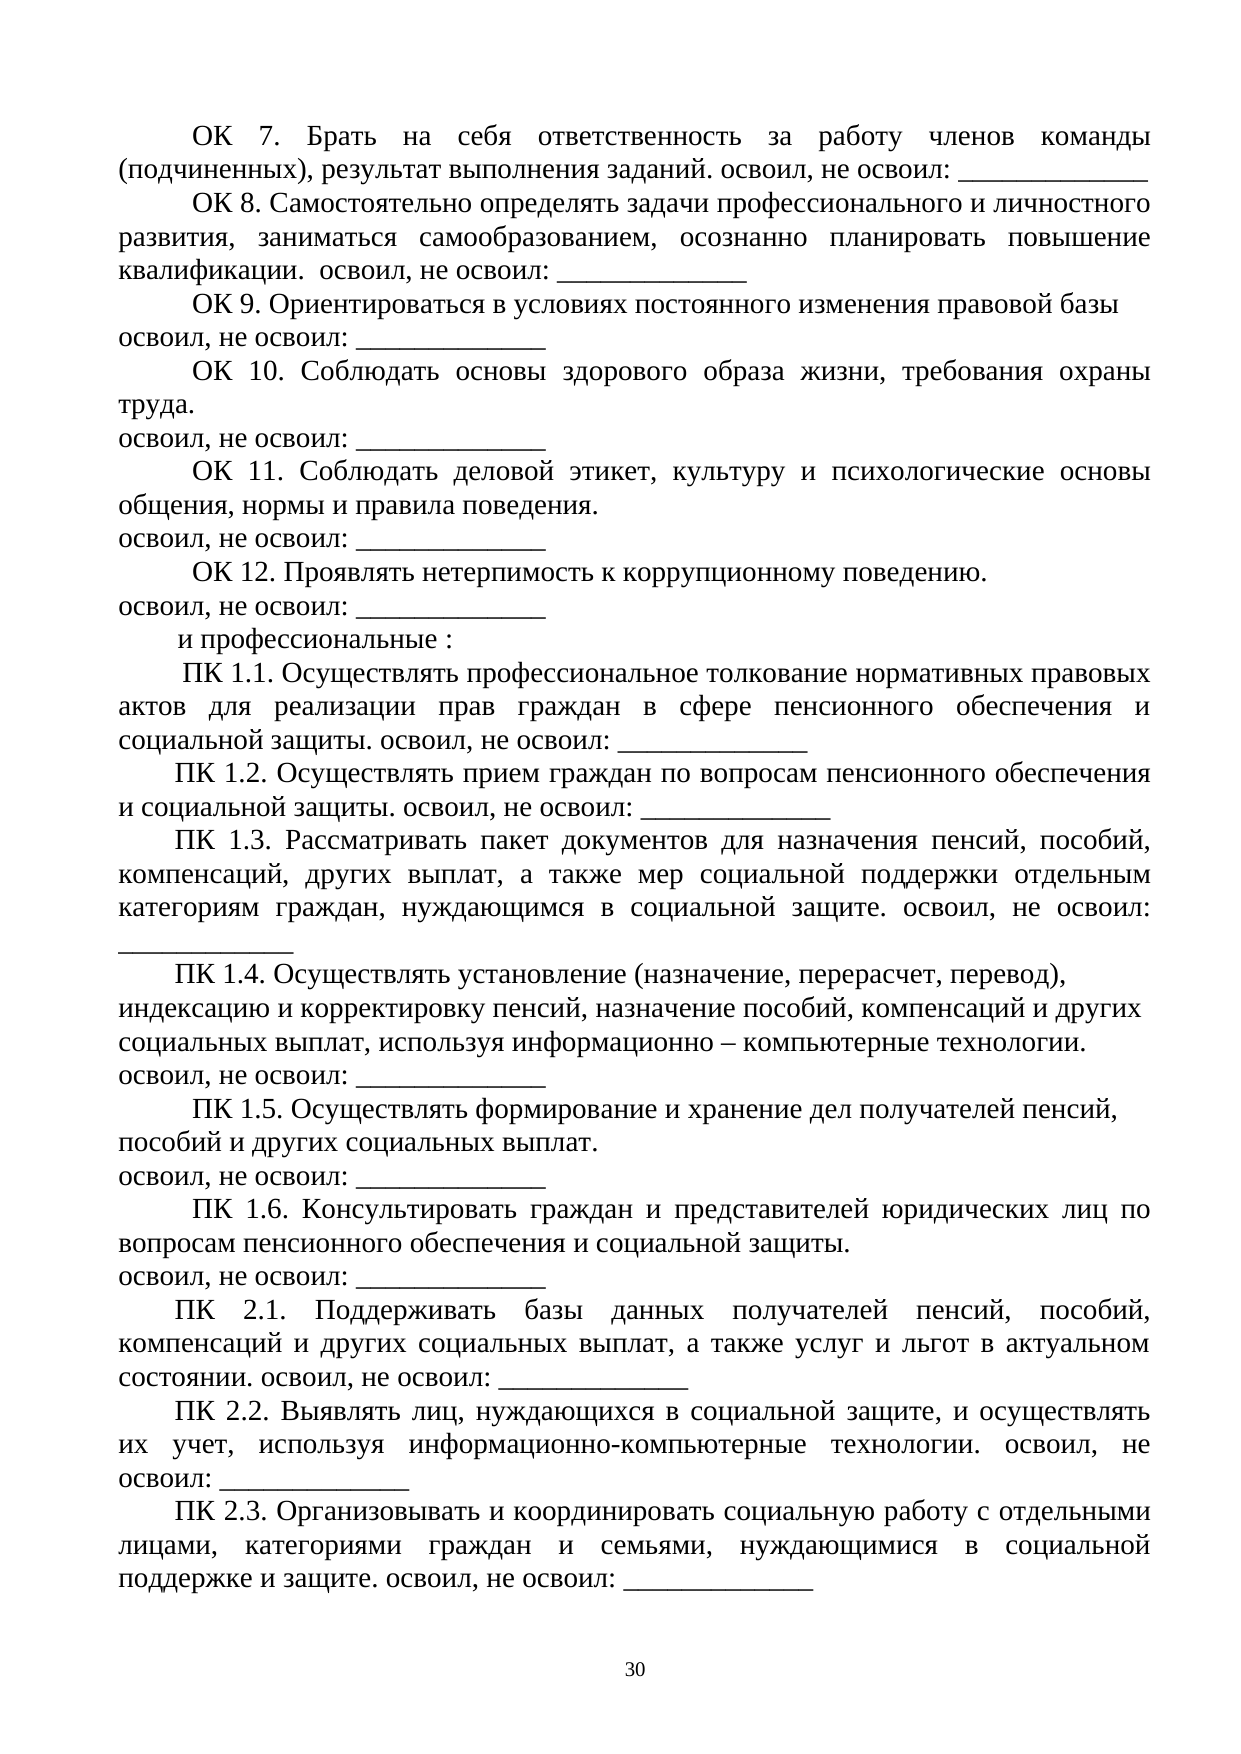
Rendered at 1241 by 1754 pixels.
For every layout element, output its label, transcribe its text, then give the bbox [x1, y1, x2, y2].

text освоил, не освоил: _____________ [118, 1158, 1152, 1191]
text и профессиональные : [118, 621, 1152, 655]
text освоил, не освоил: _____________ [118, 1258, 1152, 1292]
text ПК 1.3. Рассматривать пакет документов для назначения пенсий, пособий, компенсаций, других выплат, а также мер социальной поддержки отдельным категориям граждан, нуждающимся в социальной защите. освоил, не освоил: ____________ [118, 822, 1152, 957]
text ОК 8. Самостоятельно определять задачи профессионального и личностного развития, заниматься самообразованием, осознанно планировать повышение квалификации. освоил, не освоил: _____________ [118, 185, 1152, 286]
text ОК 9. Ориентироваться в условиях постоянного изменения правовой базы [118, 286, 1152, 319]
text ПК 2.2. Выявлять лиц, нуждающихся в социальной защите, и осуществлять их учет, используя информационно-компьютерные технологии. освоил, не освоил: _____________ [118, 1393, 1152, 1493]
text освоил, не освоил: _____________ [118, 588, 1152, 621]
text освоил, не освоил: _____________ [118, 521, 1152, 554]
text ПК 2.3. Организовывать и координировать социальную работу с отдельными лицами, категориями граждан и семьями, нуждающимися в социальной поддержке и защите. освоил, не освоил: _____________ [118, 1493, 1152, 1594]
text ОК 7. Брать на себя ответственность за работу членов команды (подчиненных), результат выполнения заданий. освоил, не освоил: _____________ [118, 118, 1152, 185]
text освоил, не освоил: _____________ [118, 420, 1152, 453]
text ОК 11. Соблюдать деловой этикет, культуру и психологические основы общения, нормы и правила поведения. [118, 453, 1152, 521]
text ПК 1.4. Осуществлять установление (назначение, перерасчет, перевод), индексацию и корректировку пенсий, назначение пособий, компенсаций и других социальных выплат, используя информационно – компьютерные технологии. [118, 957, 1152, 1057]
text ОК 12. Проявлять нетерпимость к коррупционному поведению. [118, 554, 1152, 588]
text ПК 1.2. Осуществлять прием граждан по вопросам пенсионного обеспечения и социальной защиты. освоил, не освоил: _____________ [118, 755, 1152, 822]
text ОК 10. Соблюдать основы здорового образа жизни, требования охраны труда. [118, 353, 1152, 420]
text ПК 2.1. Поддерживать базы данных получателей пенсий, пособий, компенсаций и других социальных выплат, а также услуг и льгот в актуальном состоянии. освоил, не освоил: _____________ [118, 1292, 1152, 1393]
text ПК 1.1. Осуществлять профессиональное толкование нормативных правовых актов для реализации прав граждан в сфере пенсионного обеспечения и социальной защиты. освоил, не освоил: _____________ [118, 655, 1152, 755]
text ПК 1.5. Осуществлять формирование и хранение дел получателей пенсий, пособий и других социальных выплат. [118, 1091, 1152, 1158]
text освоил, не освоил: _____________ [118, 1057, 1152, 1091]
text освоил, не освоил: _____________ [118, 319, 1152, 353]
text ПК 1.6. Консультировать граждан и представителей юридических лиц по вопросам пенсионного обеспечения и социальной защиты. [118, 1191, 1152, 1258]
